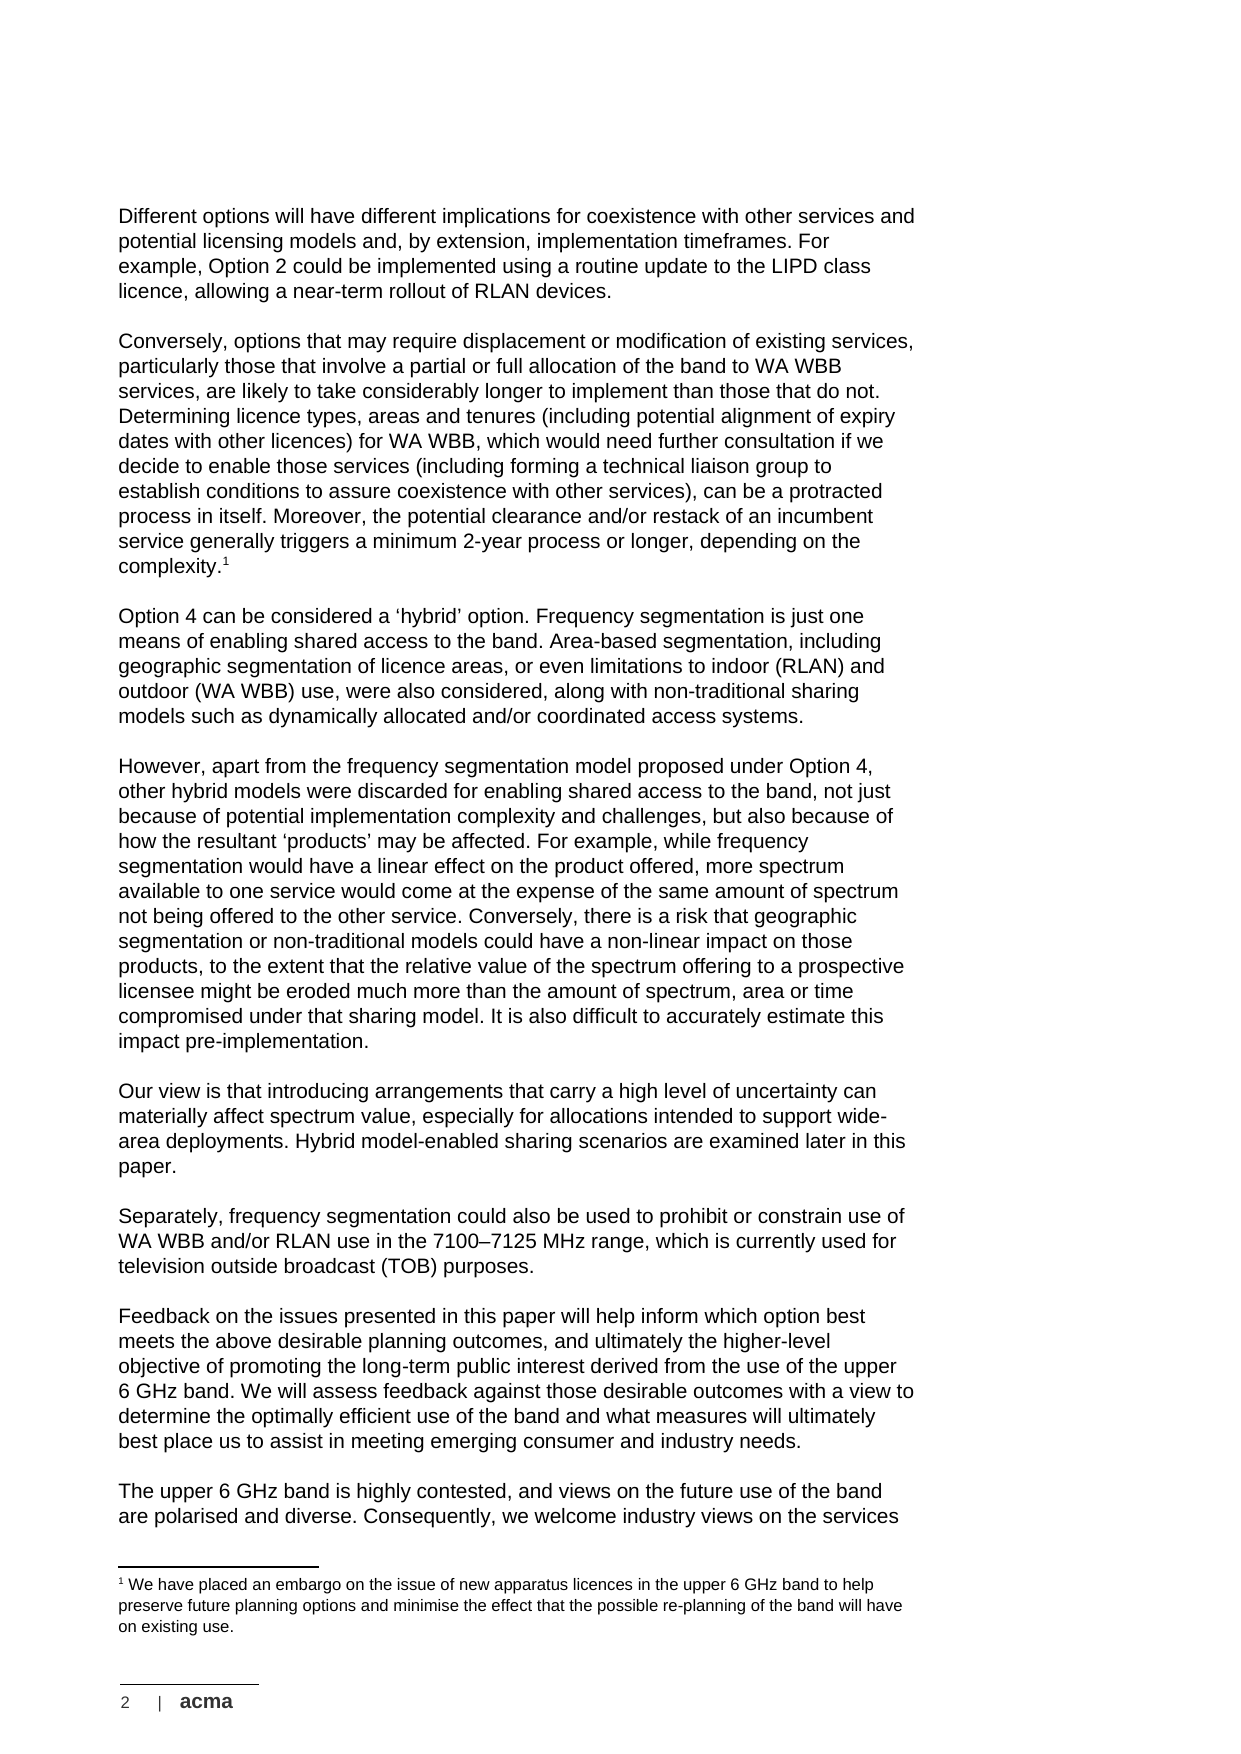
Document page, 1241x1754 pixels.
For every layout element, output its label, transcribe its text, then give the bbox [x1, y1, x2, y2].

text Separately, frequency segmentation could also be used to prohibit or constrain use of WA WBB and/or RLAN use in the 7100–7125 MHz range, which is currently used for television outside broadcast (TOB) purposes. [118, 1203, 917, 1278]
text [118, 1478, 917, 1528]
text Feedback on the issues presented in this paper will help inform which option best meets the above desirable planning outcomes, and ultimately the higher-level objective of promoting the long-term public interest derived from the use of the upper 6 GHz band. We will assess feedback against those desirable outcomes with a view to determine the optimally efficient use of the band and what measures will ultimately best place us to assist in meeting emerging consumer and industry needs. [118, 1303, 917, 1453]
text Our view is that introducing arrangements that carry a high level of uncertainty can materially affect spectrum value, especially for allocations intended to support wide-area deployments. Hybrid model-enabled sharing scenarios are examined later in this paper. [118, 1078, 917, 1178]
text Conversely, options that may require displacement or modification of existing services, particularly those that involve a partial or full allocation of the band to WA WBB services, are likely to take considerably longer to implement than those that do not. Determining licence types, areas and tenures (including potential alignment of expiry dates with other licences) for WA WBB, which would need further consultation if we decide to enable those services (including forming a technical liaison group to establish conditions to assure coexistence with other services), can be a protracted process in itself. Moreover, the potential clearance and/or restack of an incumbent service generally triggers a minimum 2-year process or longer, depending on the complexity. [118, 328, 917, 578]
text Different options will have different implications for coexistence with other services and potential licensing models and, by extension, implementation timeframes. For example, Option 2 could be implemented using a routine update to the LIPD class licence, allowing a near-term rollout of RLAN devices. [118, 203, 917, 303]
text However, apart from the frequency segmentation model proposed under Option 4, other hybrid models were discarded for enabling shared access to the band, not just because of potential implementation complexity and challenges, but also because of how the resultant ‘products’ may be affected. For example, while frequency segmentation would have a linear effect on the product offered, more spectrum available to one service would come at the expense of the same amount of spectrum not being offered to the other service. Conversely, there is a risk that geographic segmentation or non-traditional models could have a non-linear impact on those products, to the extent that the relative value of the spectrum offering to a prospective licensee might be eroded much more than the amount of spectrum, area or time compromised under that sharing model. It is also difficult to accurately estimate this impact pre-implementation. [118, 753, 917, 1053]
text Option 4 can be considered a ‘hybrid’ option. Frequency segmentation is just one means of enabling shared access to the band. Area-based segmentation, including geographic segmentation of licence areas, or even limitations to indoor (RLAN) and outdoor (WA WBB) use, were also considered, along with non-traditional sharing models such as dynamically allocated and/or coordinated access systems. [118, 603, 917, 728]
